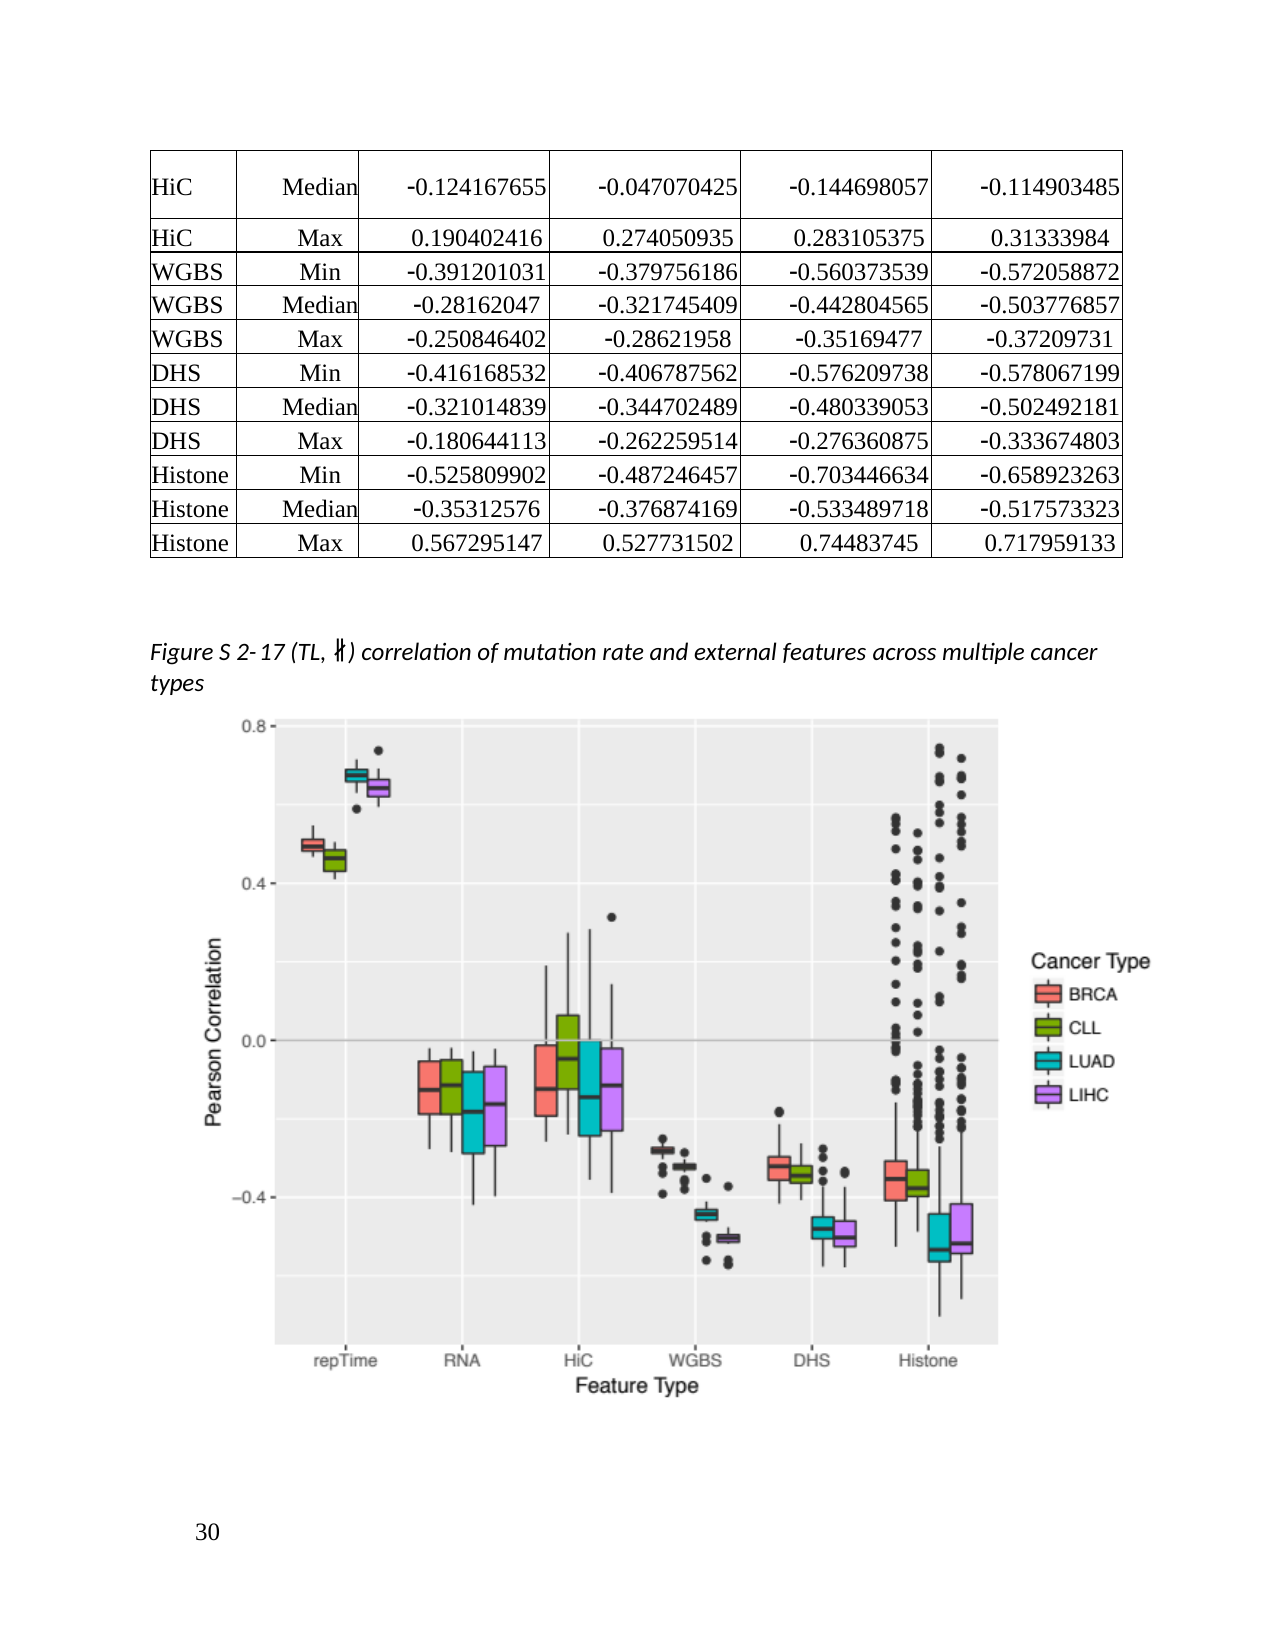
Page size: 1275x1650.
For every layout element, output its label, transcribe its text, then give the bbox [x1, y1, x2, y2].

table_cell 0.31333984 [932, 219, 1122, 251]
table_cell 0.047070425 [550, 151, 740, 217]
table_cell 0.283105375 [741, 219, 931, 251]
table_cell 0.274050935 [550, 219, 740, 251]
table_cell 0.376874169 [550, 490, 740, 523]
table_cell Median [237, 490, 358, 523]
table_cell 0.527731502 [550, 524, 740, 557]
table_cell 0.503776857 [932, 286, 1122, 319]
table_cell 0.74483745 [741, 524, 931, 557]
table_cell 0.658923263 [932, 456, 1122, 489]
table_cell 0.517573323 [932, 490, 1122, 523]
table_cell 0.572058872 [932, 253, 1122, 285]
table_cell DHS [151, 354, 236, 387]
table_cell WGBS [151, 286, 236, 319]
table_cell 0.321014839 [359, 388, 549, 421]
table_cell DHS [151, 422, 236, 455]
table_cell 0.487246457 [550, 456, 740, 489]
table_cell 0.180644113 [359, 422, 549, 455]
table_cell 0.502492181 [932, 388, 1122, 421]
table_cell Median [237, 151, 358, 217]
table_cell 0.321745409 [550, 286, 740, 319]
table_cell 0.442804565 [741, 286, 931, 319]
table_cell 0.124167655 [359, 151, 549, 217]
table_cell 0.190402416 [359, 219, 549, 251]
table_cell 0.114903485 [932, 151, 1122, 217]
table_cell Max [237, 320, 358, 353]
table_cell 0.560373539 [741, 253, 931, 285]
table_cell 0.576209738 [741, 354, 931, 387]
table_cell 0.28621958 [550, 320, 740, 353]
table_cell 0.480339053 [741, 388, 931, 421]
table_cell HiC [151, 219, 236, 251]
table_cell 0.533489718 [741, 490, 931, 523]
table_cell 0.250846402 [359, 320, 549, 353]
table_cell Histone [151, 524, 236, 557]
table_cell 0.567295147 [359, 524, 549, 557]
table_cell Max [237, 422, 358, 455]
table_cell 0.35169477 [741, 320, 931, 353]
table_cell 0.416168532 [359, 354, 549, 387]
table_cell 0.379756186 [550, 253, 740, 285]
table_cell 0.525809902 [359, 456, 549, 489]
table_cell 0.391201031 [359, 253, 549, 285]
table_cell 0.262259514 [550, 422, 740, 455]
table_cell 0.28162047 [359, 286, 549, 319]
table_cell DHS [151, 388, 236, 421]
table_cell 0.406787562 [550, 354, 740, 387]
table_cell 0.717959133 [932, 524, 1122, 557]
table_cell 0.344702489 [550, 388, 740, 421]
table_cell Min [237, 456, 358, 489]
table_cell Histone [151, 456, 236, 489]
table_cell 0.276360875 [741, 422, 931, 455]
table_cell WGBS [151, 320, 236, 353]
table_cell 0.333674803 [932, 422, 1122, 455]
table_cell Histone [151, 490, 236, 523]
table_cell WGBS [151, 253, 236, 285]
table_cell HiC [151, 151, 236, 217]
table_cell Min [237, 253, 358, 285]
table_cell 0.578067199 [932, 354, 1122, 387]
table_cell 0.703446634 [741, 456, 931, 489]
table_cell Median [237, 286, 358, 319]
table_cell 0.37209731 [932, 320, 1122, 353]
table_cell 0.35312576 [359, 490, 549, 523]
table_cell Max [237, 524, 358, 557]
table_cell Median [237, 388, 358, 421]
table_cell Min [237, 354, 358, 387]
table_cell 0.144698057 [741, 151, 931, 217]
table_cell Max [237, 219, 358, 251]
